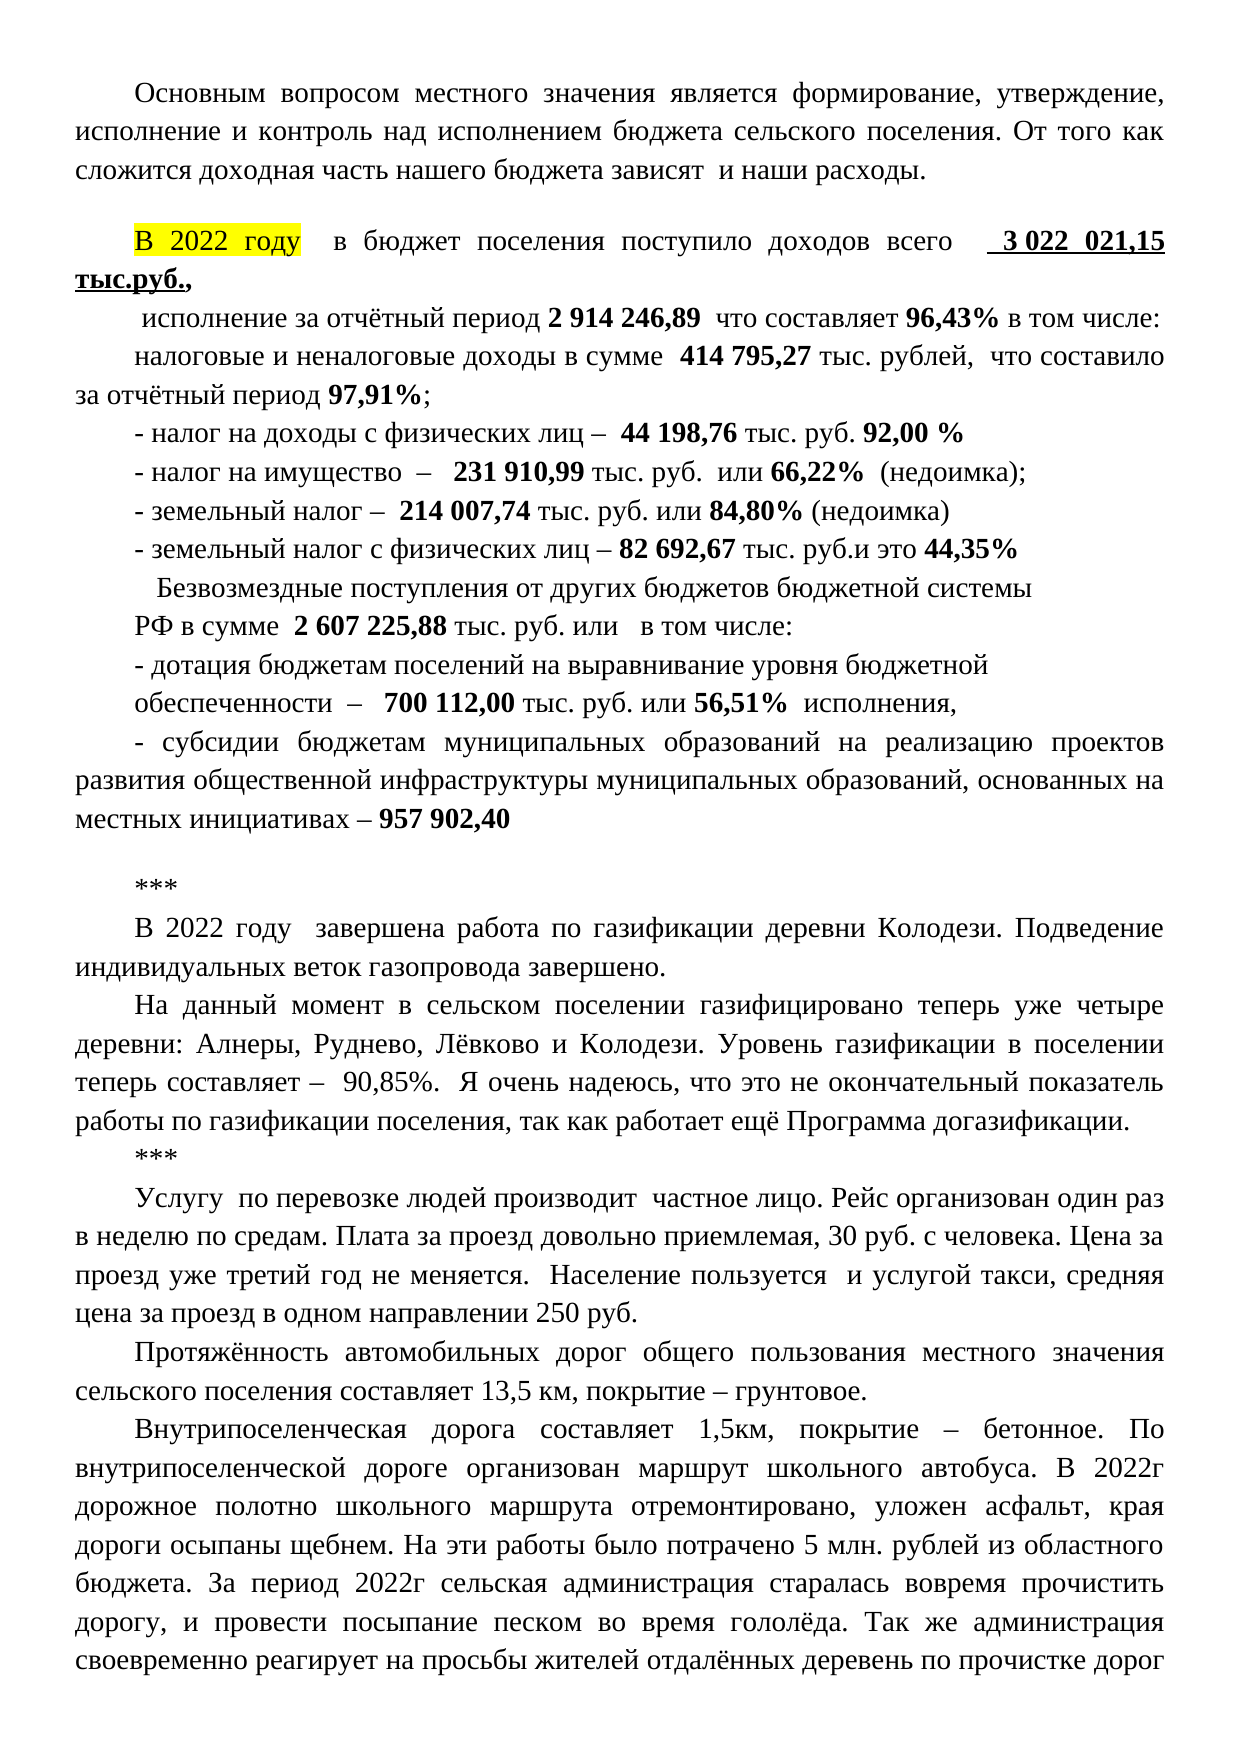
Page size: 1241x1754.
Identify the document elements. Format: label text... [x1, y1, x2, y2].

text *** [75, 1141, 1165, 1175]
text На данный момент в сельском поселении газифицировано теперь уже четыре деревни: Алнеры, Руднево, Лёвково и Колодези. Уровень газификации в поселении теперь составляет – 90,85%. Я очень надеюсь, что это не окончательный показатель работы по газификации поселения, так как работает ещё Программа догазификации. [75, 987, 1165, 1136]
text *** [75, 872, 1165, 905]
text Протяжённость автомобильных дорог общего пользования местного значения сельского поселения составляет 13,5 км, покрытие – грунтовое. [75, 1334, 1165, 1406]
text Основным вопросом местного значения является формирование, утверждение, исполнение и контроль над исполнением бюджета сельского поселения. От того как сложится доходная часть нашего бюджета зависят и наши расходы. [75, 75, 1165, 186]
text РФ в сумме 2 607 225,88 тыс. руб. или в том числе: [75, 608, 1165, 642]
text - земельный налог – 214 007,74 тыс. руб. или 84,80% (недоимка) [75, 493, 1165, 526]
text В 2022 году завершена работа по газификации деревни Колодези. Подведение индивидуальных веток газопровода завершено. [75, 910, 1165, 982]
text - налог на доходы с физических лиц – 44 198,76 тыс. руб. 92,00 % [75, 416, 1165, 449]
text - дотация бюджетам поселений на выравнивание уровня бюджетной [75, 647, 1165, 680]
text Безвозмездные поступления от других бюджетов бюджетной системы [75, 570, 1165, 603]
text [75, 1411, 1165, 1676]
text - земельный налог с физических лиц – 82 692,67 тыс. руб.и это 44,35% [75, 531, 1165, 565]
text исполнение за отчётный период 2 914 246,89 что составляет 96,43% в том числе: [75, 300, 1165, 333]
text В 2022 году в бюджет поселения поступило доходов всего 3 022 021,15 тыс.руб., [75, 223, 1165, 295]
text - налог на имущество – 231 910,99 тыс. руб. или 66,22% (недоимка); [75, 454, 1165, 488]
text - субсидии бюджетам муниципальных образований на реализацию проектов развития общественной инфраструктуры муниципальных образований, основанных на местных инициативах – 957 902,40 [75, 724, 1165, 834]
text налоговые и неналоговые доходы в сумме 414 795,27 тыс. рублей, что составило за отчётный период 97,91%; [75, 338, 1165, 411]
text Услугу по перевозке людей производит частное лицо. Рейс организован один раз в неделю по средам. Плата за проезд довольно приемлемая, 30 руб. с человека. Цена за проезд уже третий год не меняется. Население пользуется и услугой такси, средняя цена за проезд в одном направлении 250 руб. [75, 1180, 1165, 1329]
text обеспеченности – 700 112,00 тыс. руб. или 56,51% исполнения, [75, 685, 1165, 719]
